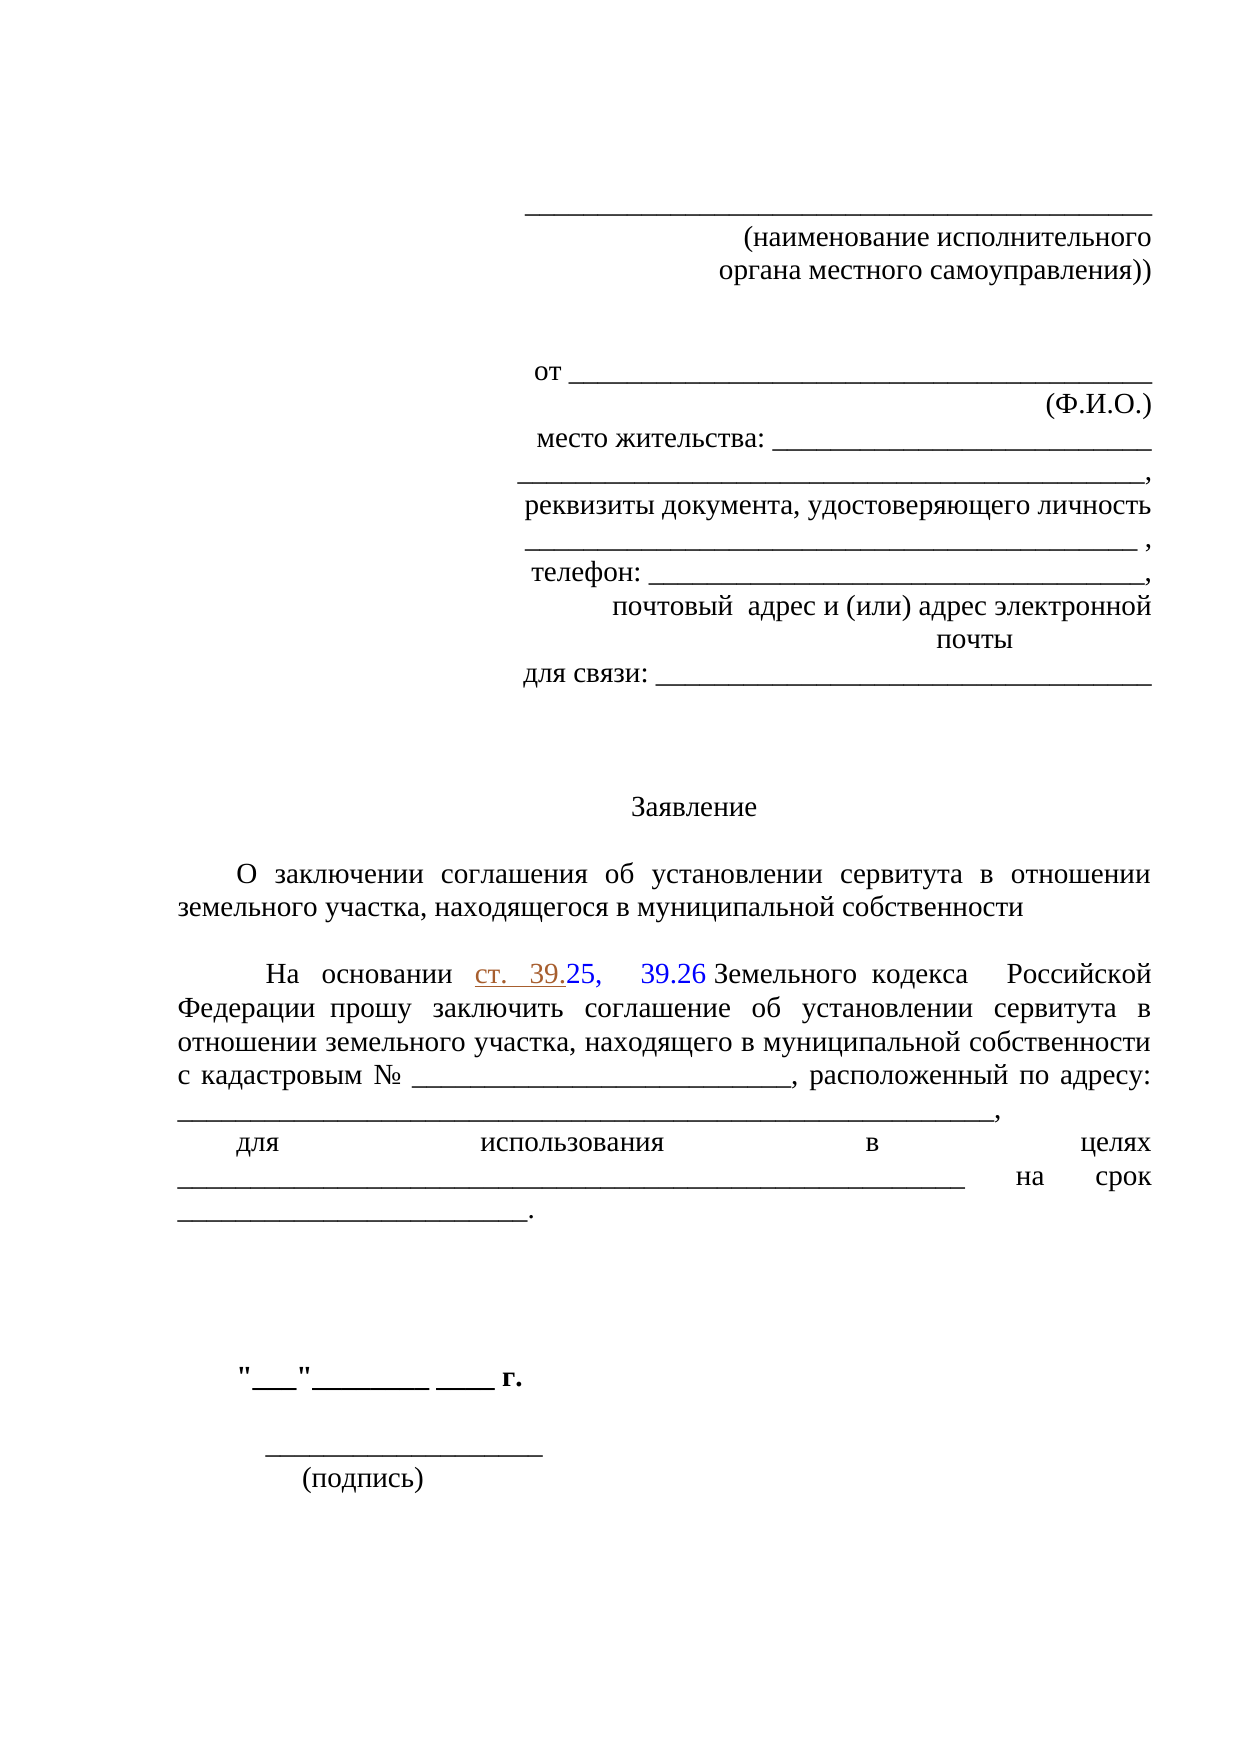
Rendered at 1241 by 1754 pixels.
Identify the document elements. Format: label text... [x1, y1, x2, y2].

text от ________________________________________ [177, 353, 1152, 386]
text реквизиты документа, удостоверяющего личность [177, 487, 1152, 521]
text ___________________________________________ [177, 185, 1152, 219]
text ___________________________________________, [177, 453, 1152, 487]
text ___________________ [177, 1426, 1152, 1460]
text органа местного самоуправления)) [177, 252, 1152, 286]
text для связи: __________________________________ [177, 655, 1152, 688]
text (наименование исполнительного [177, 219, 1152, 252]
text О заключении соглашения об установлении сервитута в отношении земельного участка, находящегося в муниципальной собственности [177, 856, 1152, 923]
text место жительства: __________________________ [177, 420, 1152, 453]
text "___"________ ____ г. [177, 1359, 1152, 1393]
text для использования в целях ______________________________________________________ на срок ________________________. [177, 1124, 1152, 1225]
text На основании ст. 39.25, 39.26 Земельного кодекса Российской Федерации прошу заключить соглашение об установлении сервитута в отношении земельного участка, находящего в муниципальной собственности с кадастровым № __________________________, расположенный по адресу: ________________________________________________________, [177, 957, 1152, 1124]
text почтовый адрес и (или) адрес электронной почты [177, 588, 1152, 655]
text (Ф.И.О.) [177, 386, 1152, 420]
text (подпись) [177, 1460, 1152, 1493]
text телефон: __________________________________, [177, 554, 1152, 588]
text __________________________________________ , [177, 521, 1152, 554]
text Заявление [177, 789, 1152, 822]
